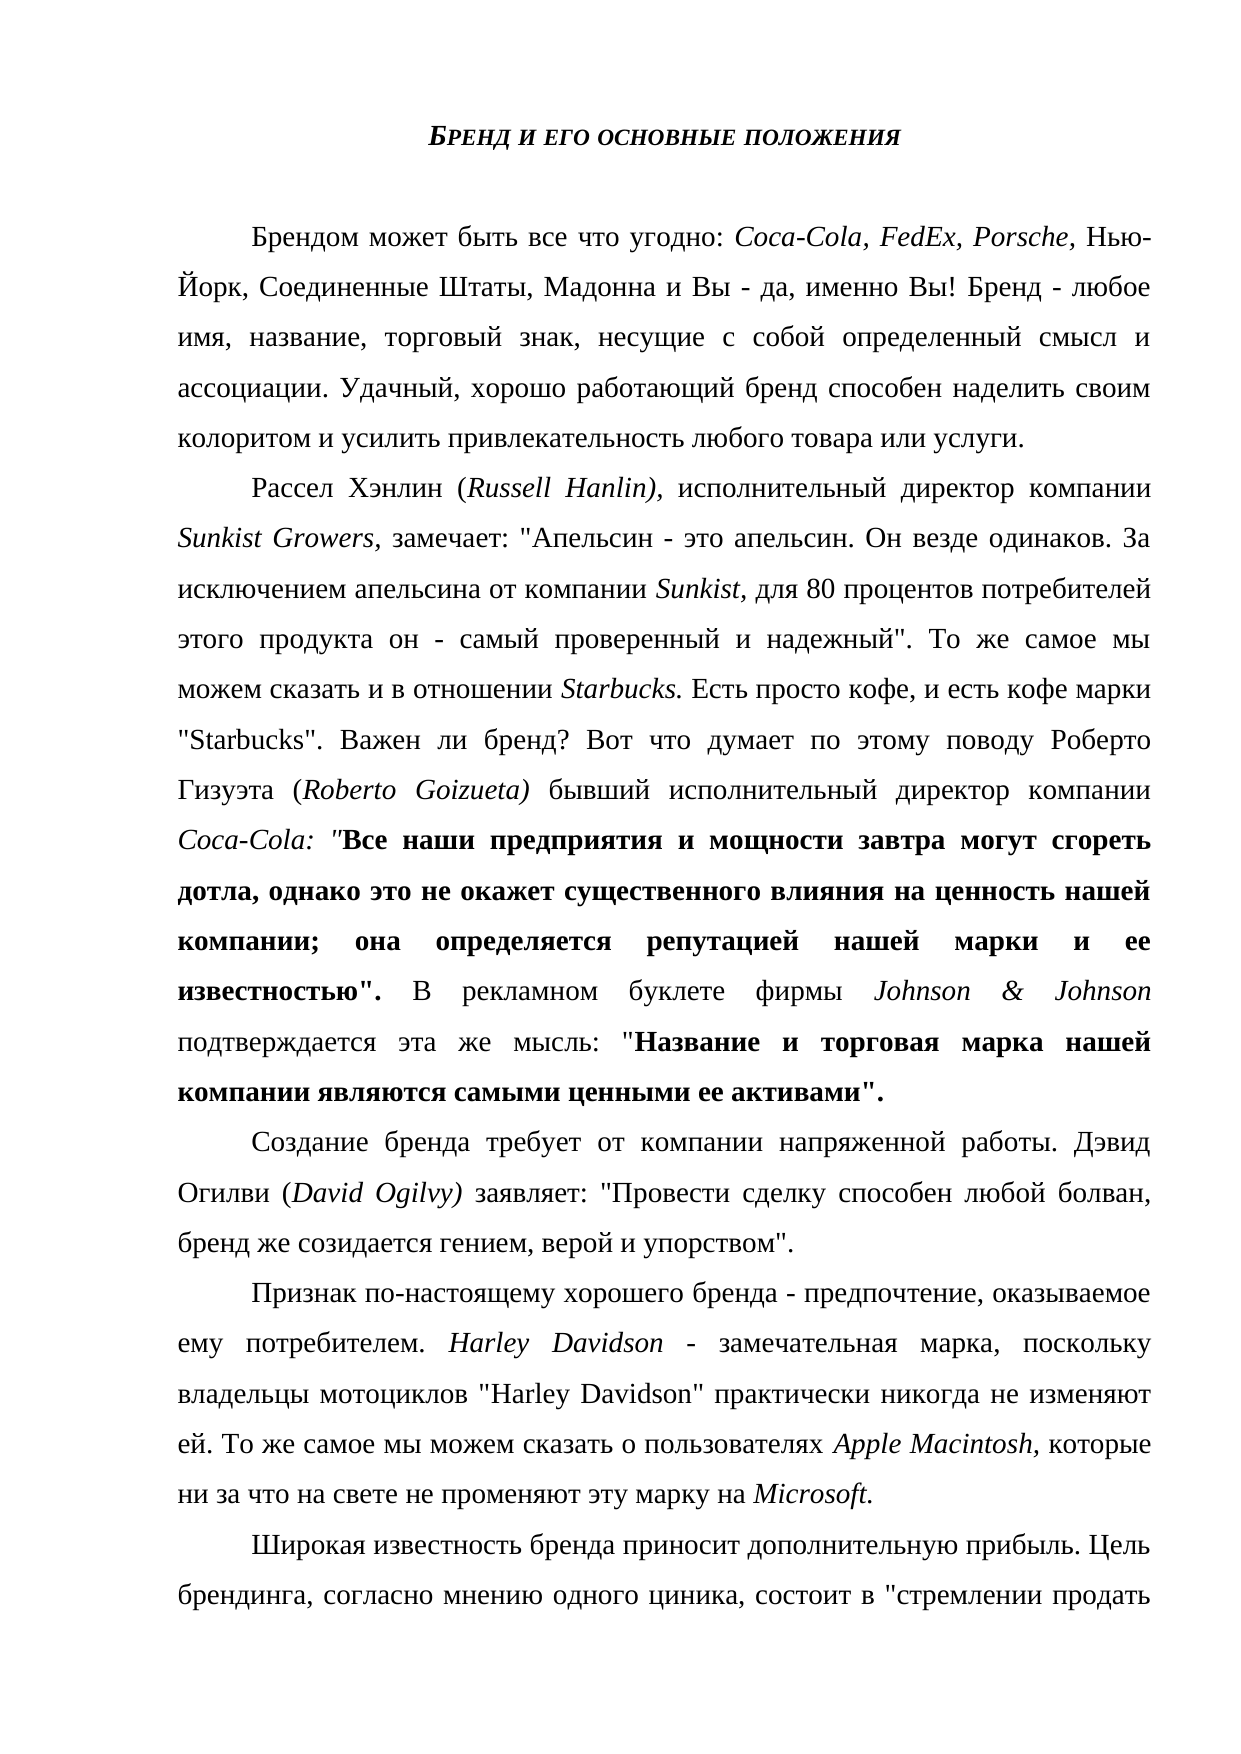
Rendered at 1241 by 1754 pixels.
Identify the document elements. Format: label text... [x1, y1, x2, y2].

text Рассел Хэнлин (Russell Напliп), исполнительный директор компании Sunkist Growers, замечает: "Апельсин - это апельсин. Он везде одинаков. За исключением апельсина от компании Sunkist, для 80 процентов потребителей этого продукта он - самый проверенный и надежный". То же самое мы можем сказать и в отношении Starbucks. Есть просто кофе, и есть кофе марки "Starbucks". Важен ли бренд? Вот что думает по этому поводу Роберто Гизуэта (Roberto Goizueta) бывший исполнительный директор компании Coca-Cola: "Все наши предприятия и мощности завтра могут сгореть дотла, однако это не окажет существенного влияния на ценность нашей компании; она определяется репутацией нашей марки и ее известностью". В рекламном буклете фирмы Johnson & Johnson подтверждается эта же мысль: "Название и торговая марка нашей компании являются самыми ценными ее активами". [177, 470, 1152, 1108]
text Признак по-настоящему хорошего бренда - предпочтение, оказываемое ему потребителем. Harley Davidson - замечательная марка, поскольку владельцы мотоциклов "Harley Davidson" практически никогда не изменяют ей. То же самое мы можем сказать о пользователях Apple Macintosh, которые ни за что на свете не променяют эту марку на Microsoft. [177, 1275, 1152, 1510]
text Брендом может быть все что угодно: Coca-Cola, FedEx, Porsche, Нью-Йорк, Соединенные Штаты, Мадонна и Вы - да, именно Вы! Бренд - любое имя, название, торговый знак, несущие с собой определенный смысл и ассоциации. Удачный, хорошо работающий бренд способен наделить своим колоритом и усилить привлекательность любого товара или услуги. [177, 219, 1152, 453]
subtitle Бренд и его основные положения [177, 118, 1152, 152]
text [177, 1527, 1152, 1611]
text Создание бренда требует от компании напряженной работы. Дэвид Огилви (David Ogilvy) заявляет: "Провести сделку способен любой болван, бренд же созидается гением, верой и упорством". [177, 1124, 1152, 1258]
